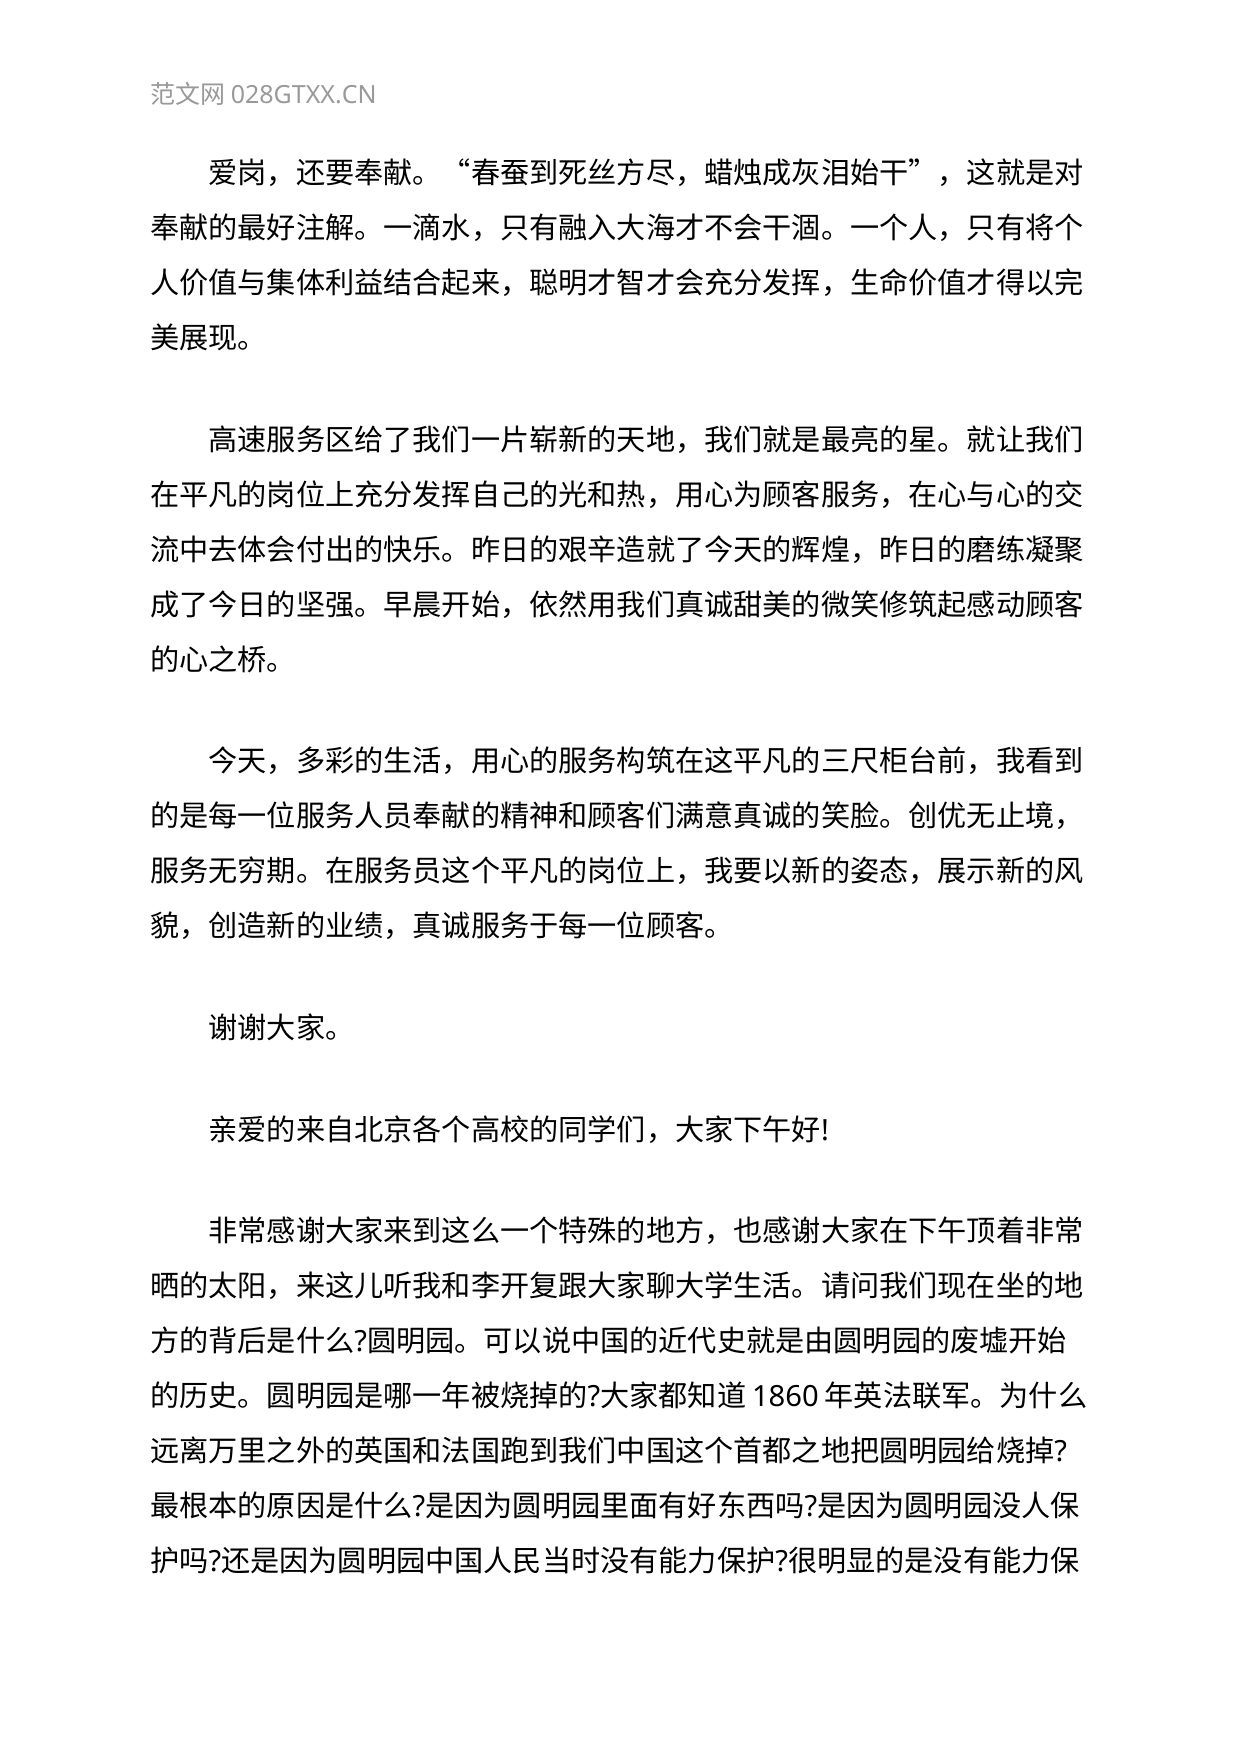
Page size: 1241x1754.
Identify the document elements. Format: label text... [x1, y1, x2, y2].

text 高速服务区给了我们一片崭新的天地，我们就是最亮的星。就让我们在平凡的岗位上充分发挥自己的光和热，用心为顾客服务，在心与心的交流中去体会付出的快乐。昨日的艰辛造就了今天的辉煌，昨日的磨练凝聚成了今日的坚强。早晨开始，依然用我们真诚甜美的微笑修筑起感动顾客的心之桥。 [150, 416, 1090, 678]
text 爱岗，还要奉献。“春蚕到死丝方尽，蜡烛成灰泪始干”，这就是对奉献的最好注解。一滴水，只有融入大海才不会干涸。一个人，只有将个人价值与集体利益结合起来，聪明才智才会充分发挥，生命价值才得以完美展现。 [150, 150, 1090, 357]
text 今天，多彩的生活，用心的服务构筑在这平凡的三尺柜台前，我看到的是每一位服务人员奉献的精神和顾客们满意真诚的笑脸。创优无止境，服务无穷期。在服务员这个平凡的岗位上，我要以新的姿态，展示新的风貌，创造新的业绩，真诚服务于每一位顾客。 [150, 738, 1090, 945]
text 亲爱的来自北京各个高校的同学们，大家下午好! [150, 1106, 1090, 1148]
text 谢谢大家。 [150, 1004, 1090, 1047]
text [150, 1208, 1090, 1580]
